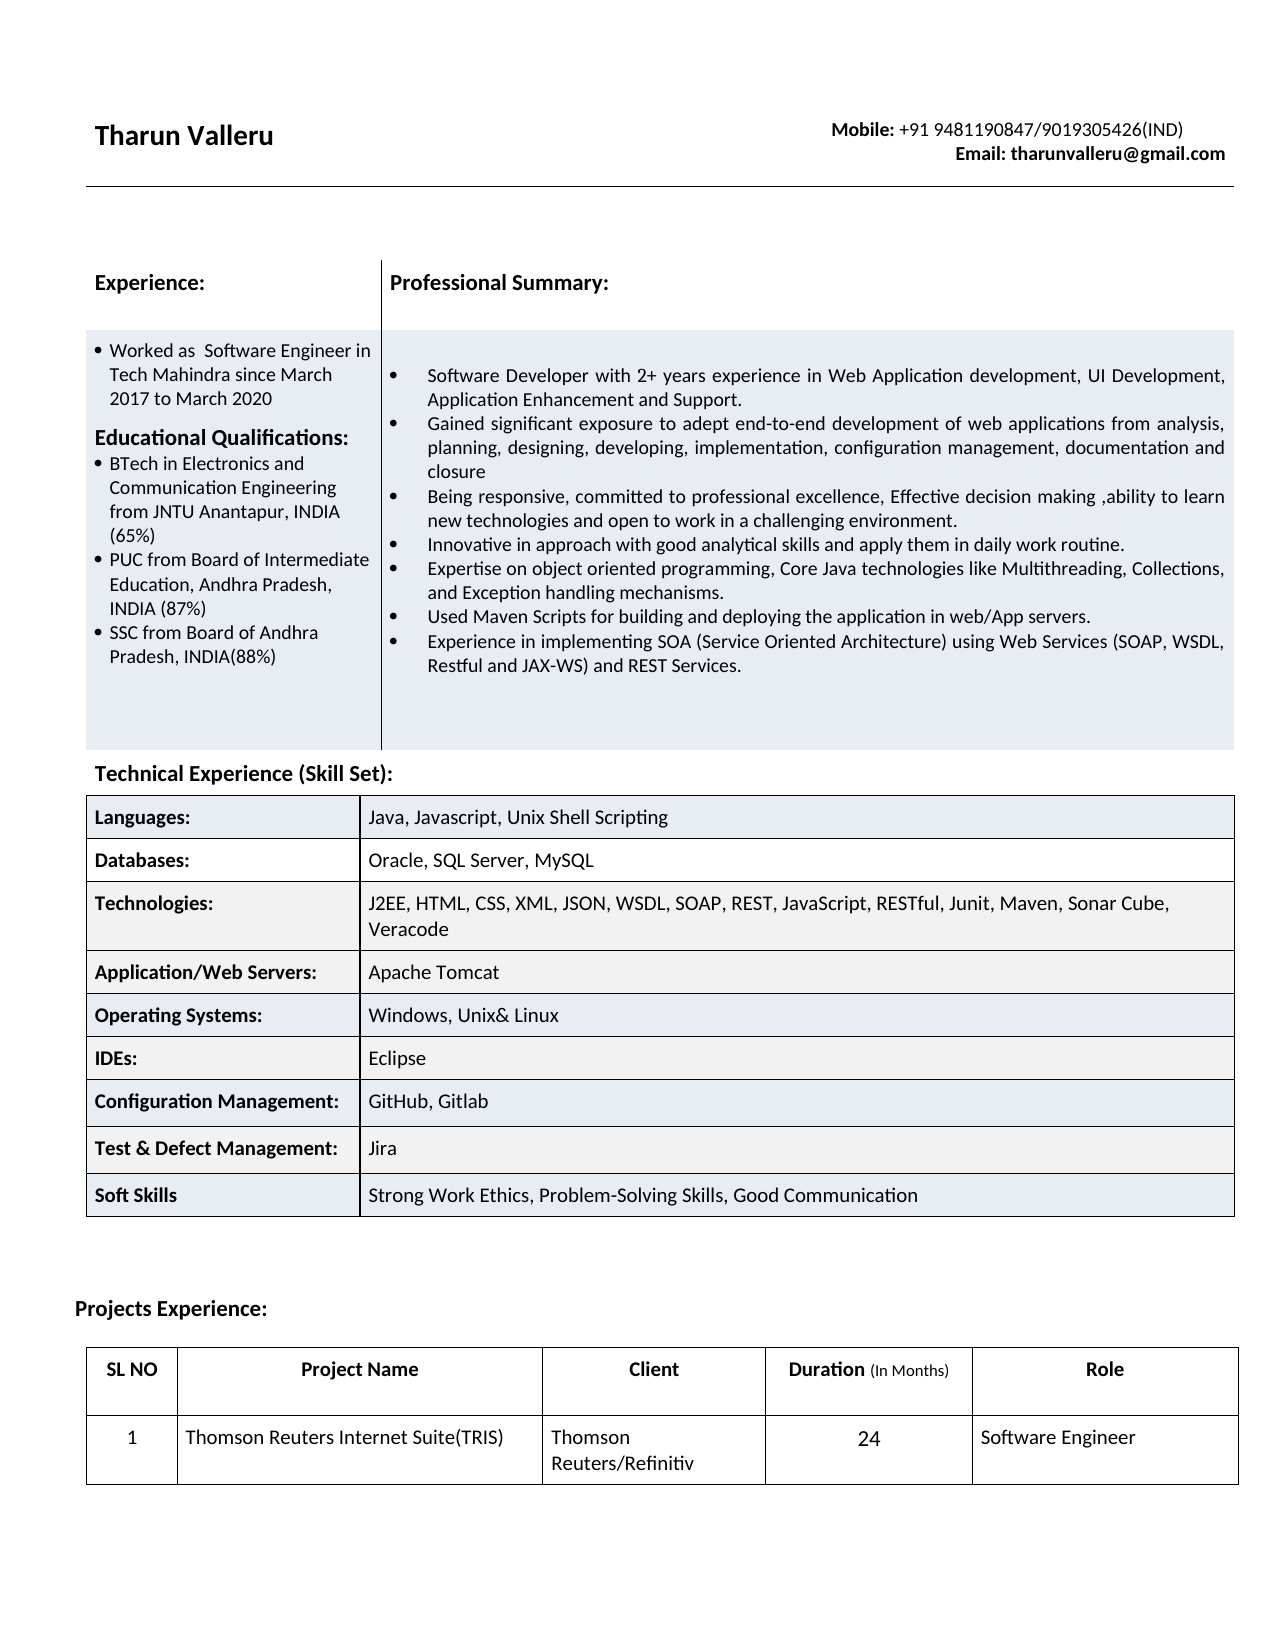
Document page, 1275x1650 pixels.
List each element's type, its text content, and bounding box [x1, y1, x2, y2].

table_header Role [973, 1348, 1238, 1415]
table_cell Databases: [87, 839, 359, 881]
table_cell Test & Defect Management: [87, 1127, 359, 1173]
table_cell Thomson Reuters/Refinitiv [543, 1416, 765, 1484]
table_cell Jira [361, 1127, 1234, 1173]
table_header SL NO [87, 1348, 177, 1415]
table_cell Strong Work Ethics, Problem-Solving Skills, Good Communication [361, 1174, 1234, 1216]
table_header Project Name [178, 1348, 542, 1415]
table_header Duration (In Months) [766, 1348, 972, 1415]
table_cell 1 [87, 1416, 177, 1484]
table_header Mobile: +91 9481190847/9019305426(IND) Email: tharunvalleru@gmail.com [660, 109, 1234, 186]
table_header Professional Summary: [382, 260, 1234, 329]
table_cell Technical Experience (Skill Set): [86, 750, 1234, 795]
table_cell Worked as Software Engineer in Tech Mahindra since March 2017 to March 2020 Educational Qualifications: BTech in Electronics and Communication Engineering from JNTU Anantapur, INDIA (65%) PUC from Board of Intermediate Education, Andhra Pradesh, INDIA (87%) SSC from Board of Andhra Pradesh, INDIA(88%) [86, 330, 381, 750]
table_cell Windows, Unix& Linux [361, 994, 1234, 1036]
table_cell 24 [766, 1416, 972, 1484]
table_cell Software Developer with 2+ years experience in Web Application development, UI Development, Application Enhancement and Support. Gained significant exposure to adept end-to-end development of web applications from analysis, planning, designing, developing, implementation, configuration management, documentation and closure Being responsive, committed to professional excellence, Effective decision making ,ability to learn new technologies and open to work in a challenging environment. Innovative in approach with good analytical skills and apply them in daily work routine. Expertise on object oriented programming, Core Java technologies like Multithreading, Collections, and Exception handling mechanisms. Used Maven Scripts for building and deploying the application in web/App servers. Experience in implementing SOA (Service Oriented Architecture) using Web Services (SOAP, WSDL, Restful and JAX-WS) and REST Services. [382, 330, 1234, 750]
table_cell Apache Tomcat [361, 951, 1234, 993]
table_header Experience: [86, 260, 381, 329]
table_cell IDEs: [87, 1037, 359, 1079]
table_cell Configuration Management: [87, 1080, 359, 1126]
table_cell Operating Systems: [87, 994, 359, 1036]
table_cell Languages: [87, 796, 359, 838]
text Projects Experience: [75, 1294, 1200, 1322]
table_cell GitHub, Gitlab [361, 1080, 1234, 1126]
table_cell Oracle, SQL Server, MySQL [361, 839, 1234, 881]
table_cell J2EE, HTML, CSS, XML, JSON, WSDL, SOAP, REST, JavaScript, RESTful, Junit, Maven, Sonar Cube, Veracode [361, 882, 1234, 950]
table_cell Java, Javascript, Unix Shell Scripting [361, 796, 1234, 838]
table_cell Soft Skills [87, 1174, 359, 1216]
table_cell Application/Web Servers: [87, 951, 359, 993]
table_header Client [543, 1348, 765, 1415]
table_cell Software Engineer [973, 1416, 1238, 1484]
table_cell Eclipse [361, 1037, 1234, 1079]
table_cell Thomson Reuters Internet Suite(TRIS) [178, 1416, 542, 1484]
table_cell Technologies: [87, 882, 359, 950]
table_header Tharun Valleru [86, 109, 660, 186]
